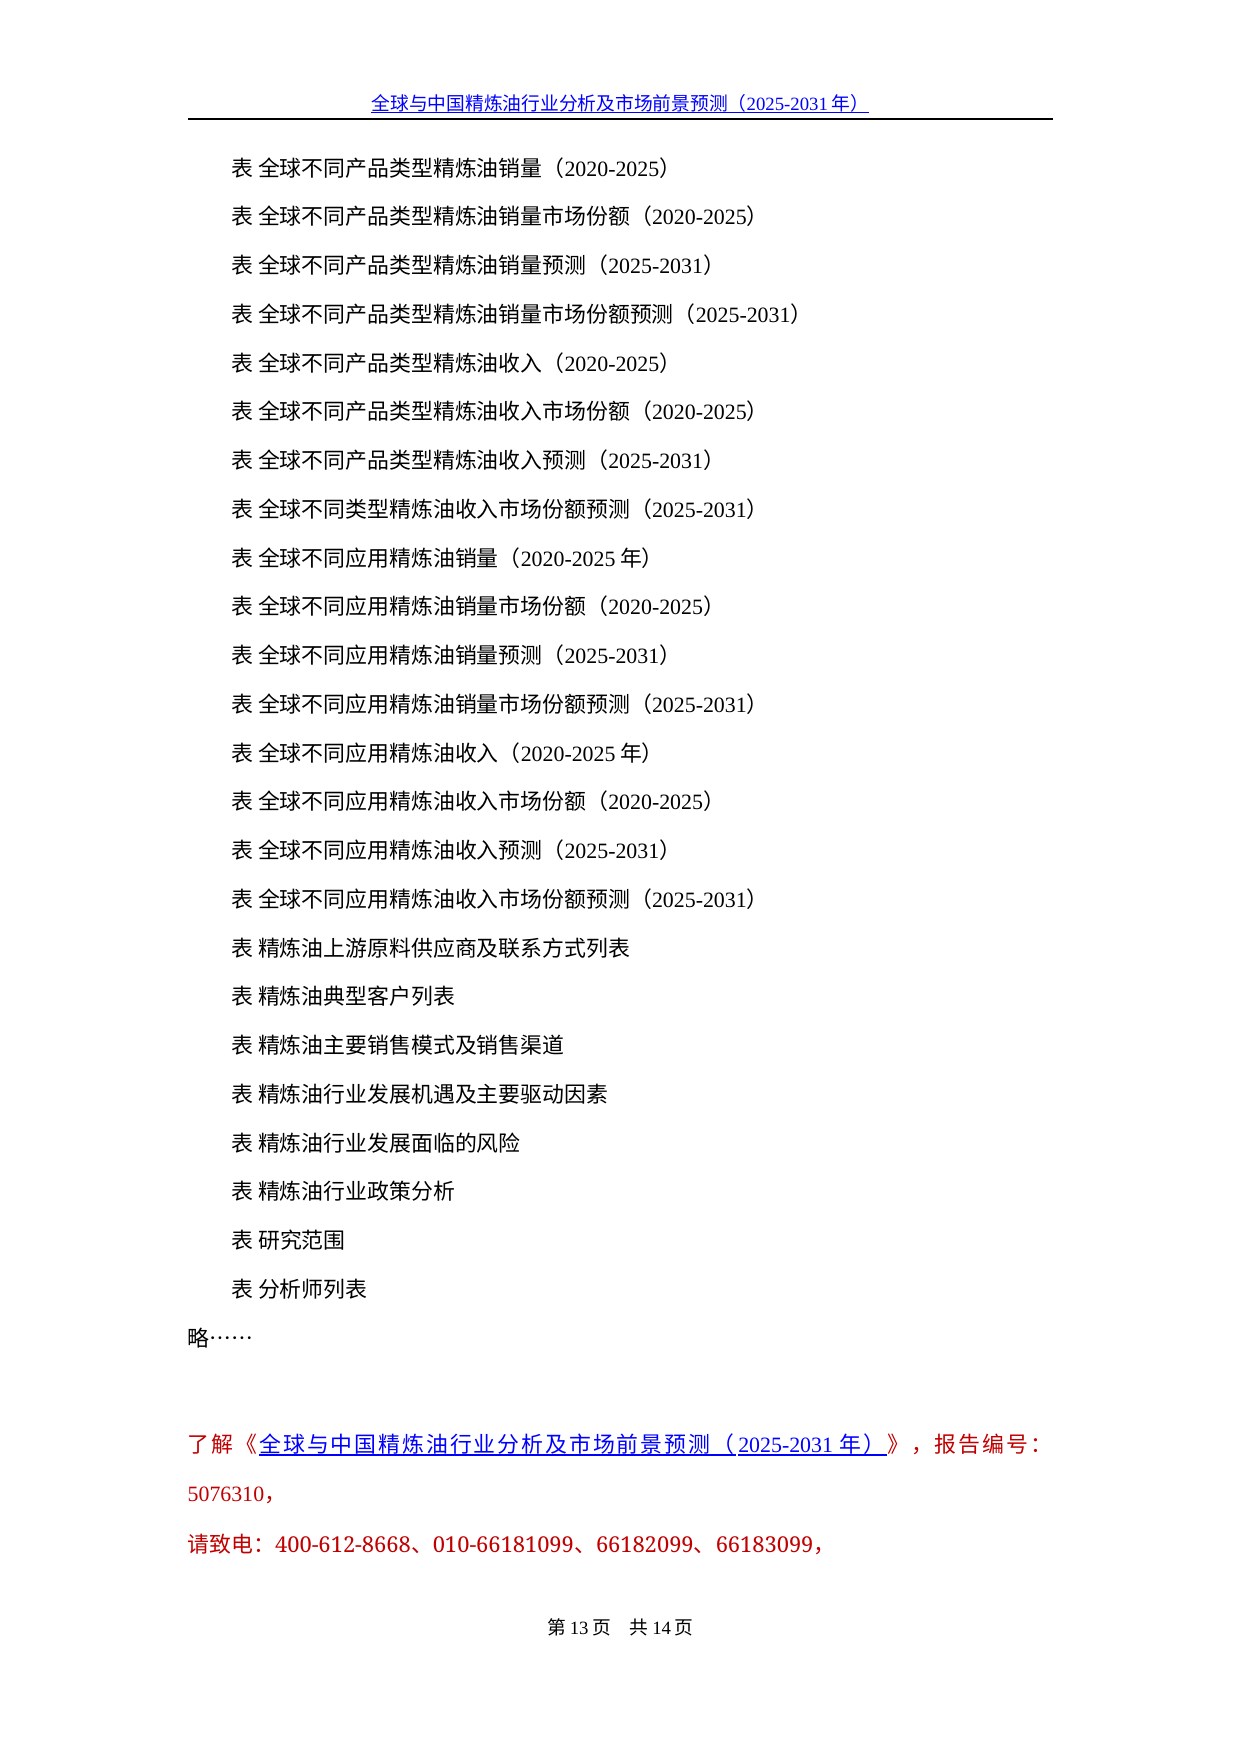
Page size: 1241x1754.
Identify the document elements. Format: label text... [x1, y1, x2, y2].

text 了解《全球与中国精炼油行业分析及市场前景预测（2025-2031年）》，报告编号：5076310， [187, 1427, 1053, 1508]
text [187, 150, 1053, 1353]
text 请致电：400-612-8668、010-66181099、66182099、66183099， [187, 1527, 1053, 1559]
